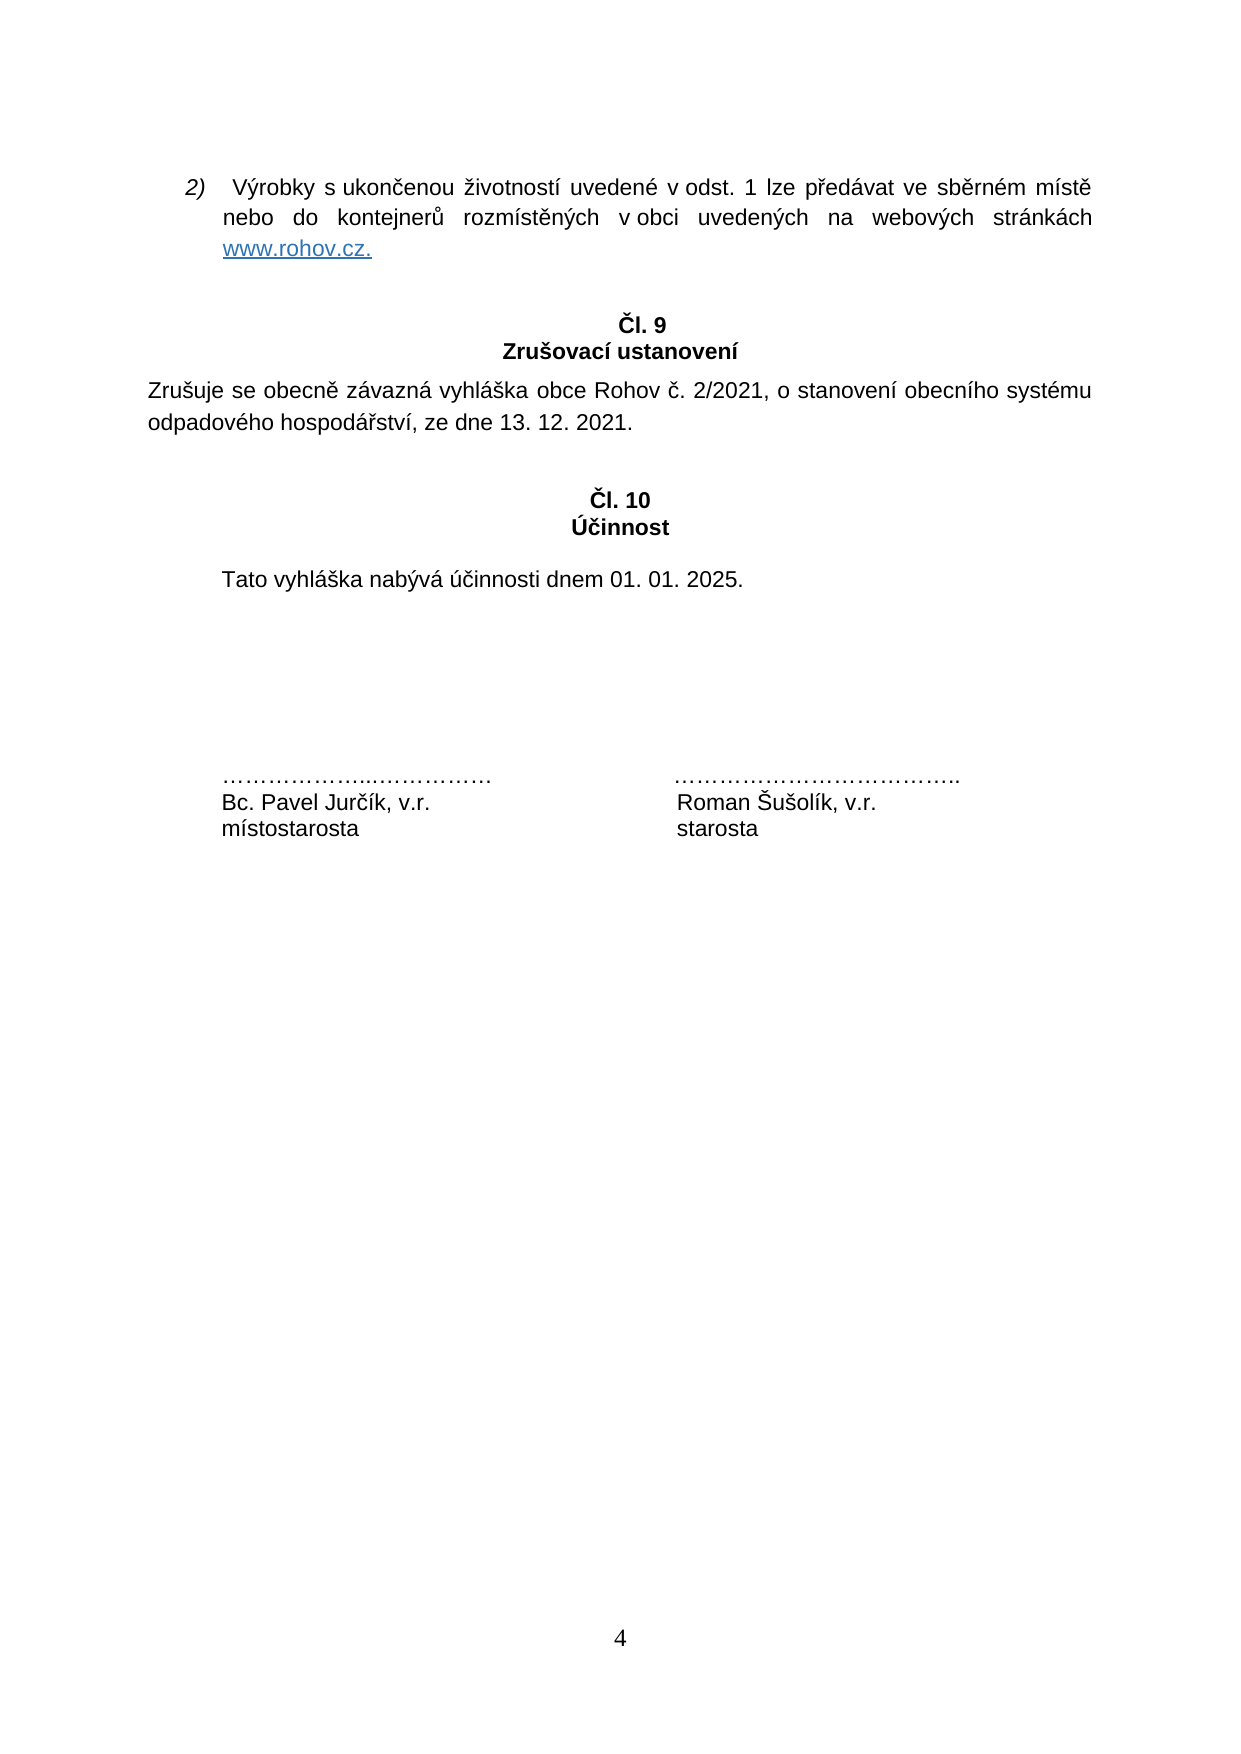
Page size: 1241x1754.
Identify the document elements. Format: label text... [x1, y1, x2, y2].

text Čl. 10 [148, 487, 1092, 513]
text ………………...…………… ……………………………….. [221, 762, 1092, 788]
text Bc. Pavel Jurčík, v.r. Roman Šušolík, v.r. [148, 788, 1092, 815]
text Čl. 9 [192, 312, 1092, 338]
text místostarosta starosta [221, 815, 1092, 841]
list Výrobky s ukončenou životností uvedené v odst. 1 lze předávat ve sběrném místě nebo do kontejnerů rozmístěných v obci uvedených na webových stránkách www.rohov.cz. [185, 174, 1092, 261]
text Účinnost [148, 513, 1092, 540]
text Zrušovací ustanovení [148, 338, 1092, 364]
text Zrušuje se obecně závazná vyhláška obce Rohov č. 2/2021, o stanovení obecního systému odpadového hospodářství, ze dne 13. 12. 2021. [148, 377, 1092, 435]
text Tato vyhláška nabývá účinnosti dnem 01. 01. 2025. [148, 566, 1092, 593]
